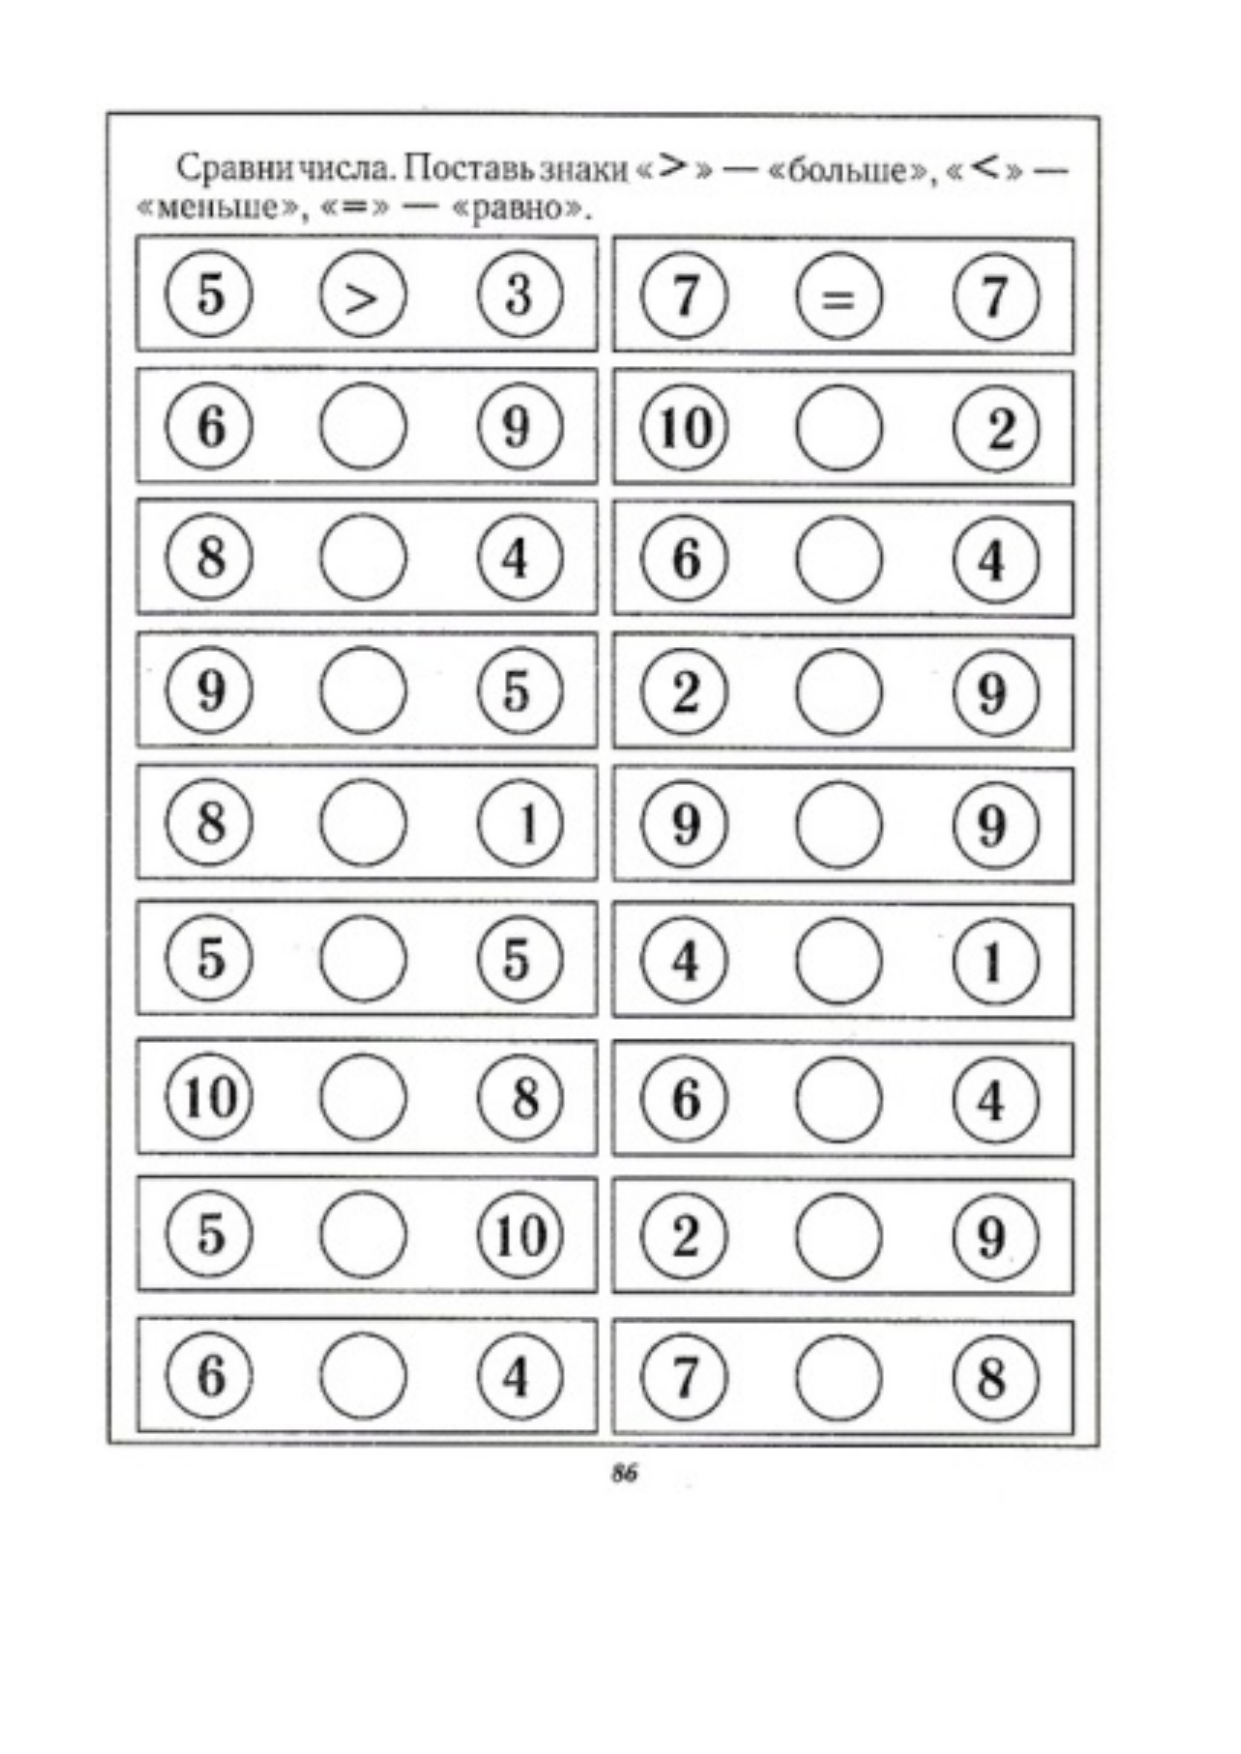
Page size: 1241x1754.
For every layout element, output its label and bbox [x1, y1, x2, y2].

picture [95, 59, 1145, 1544]
